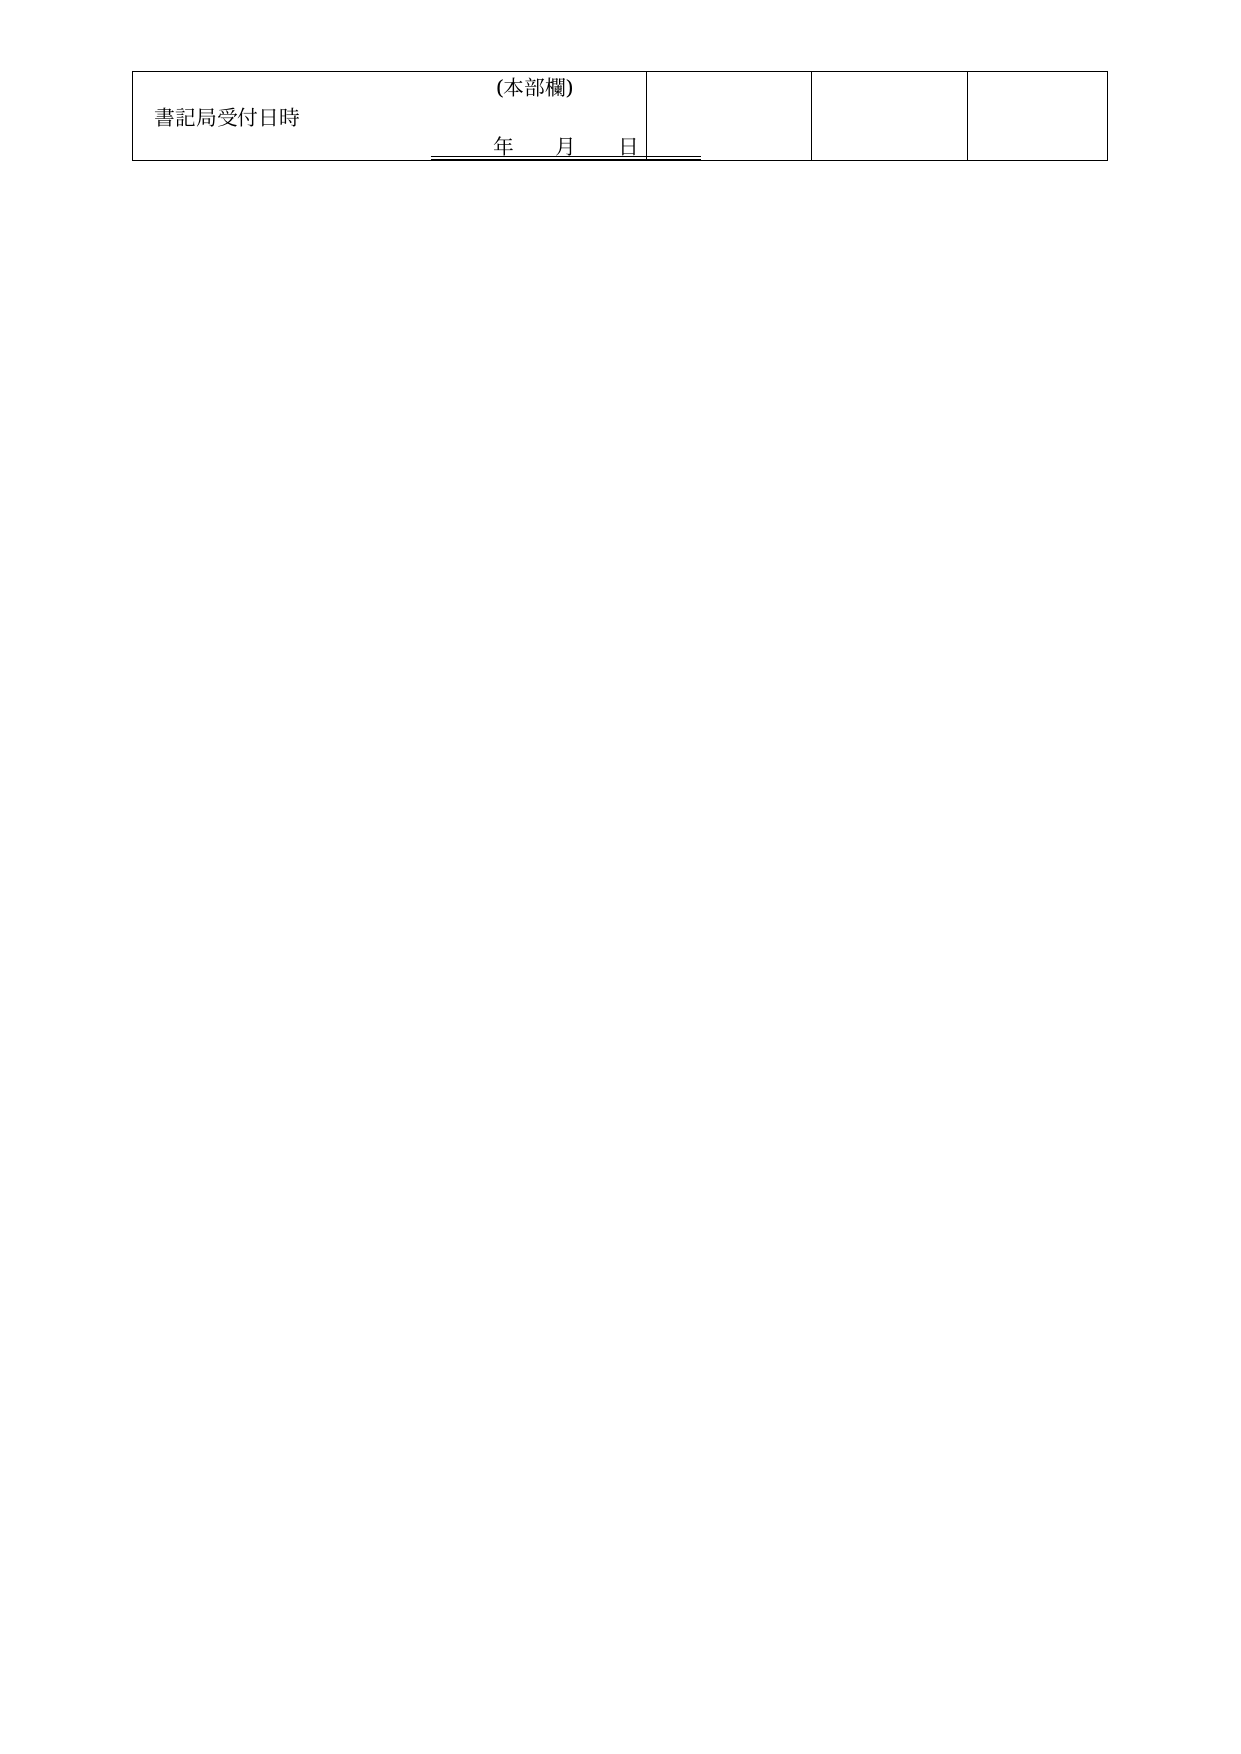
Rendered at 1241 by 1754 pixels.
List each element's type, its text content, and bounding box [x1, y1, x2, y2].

table_cell [968, 72, 1107, 160]
table_header 書記局受付日時 [133, 72, 422, 160]
table_header (本部欄) 年 月 日 [423, 72, 646, 160]
table_cell [812, 72, 967, 160]
table_cell [647, 72, 811, 160]
